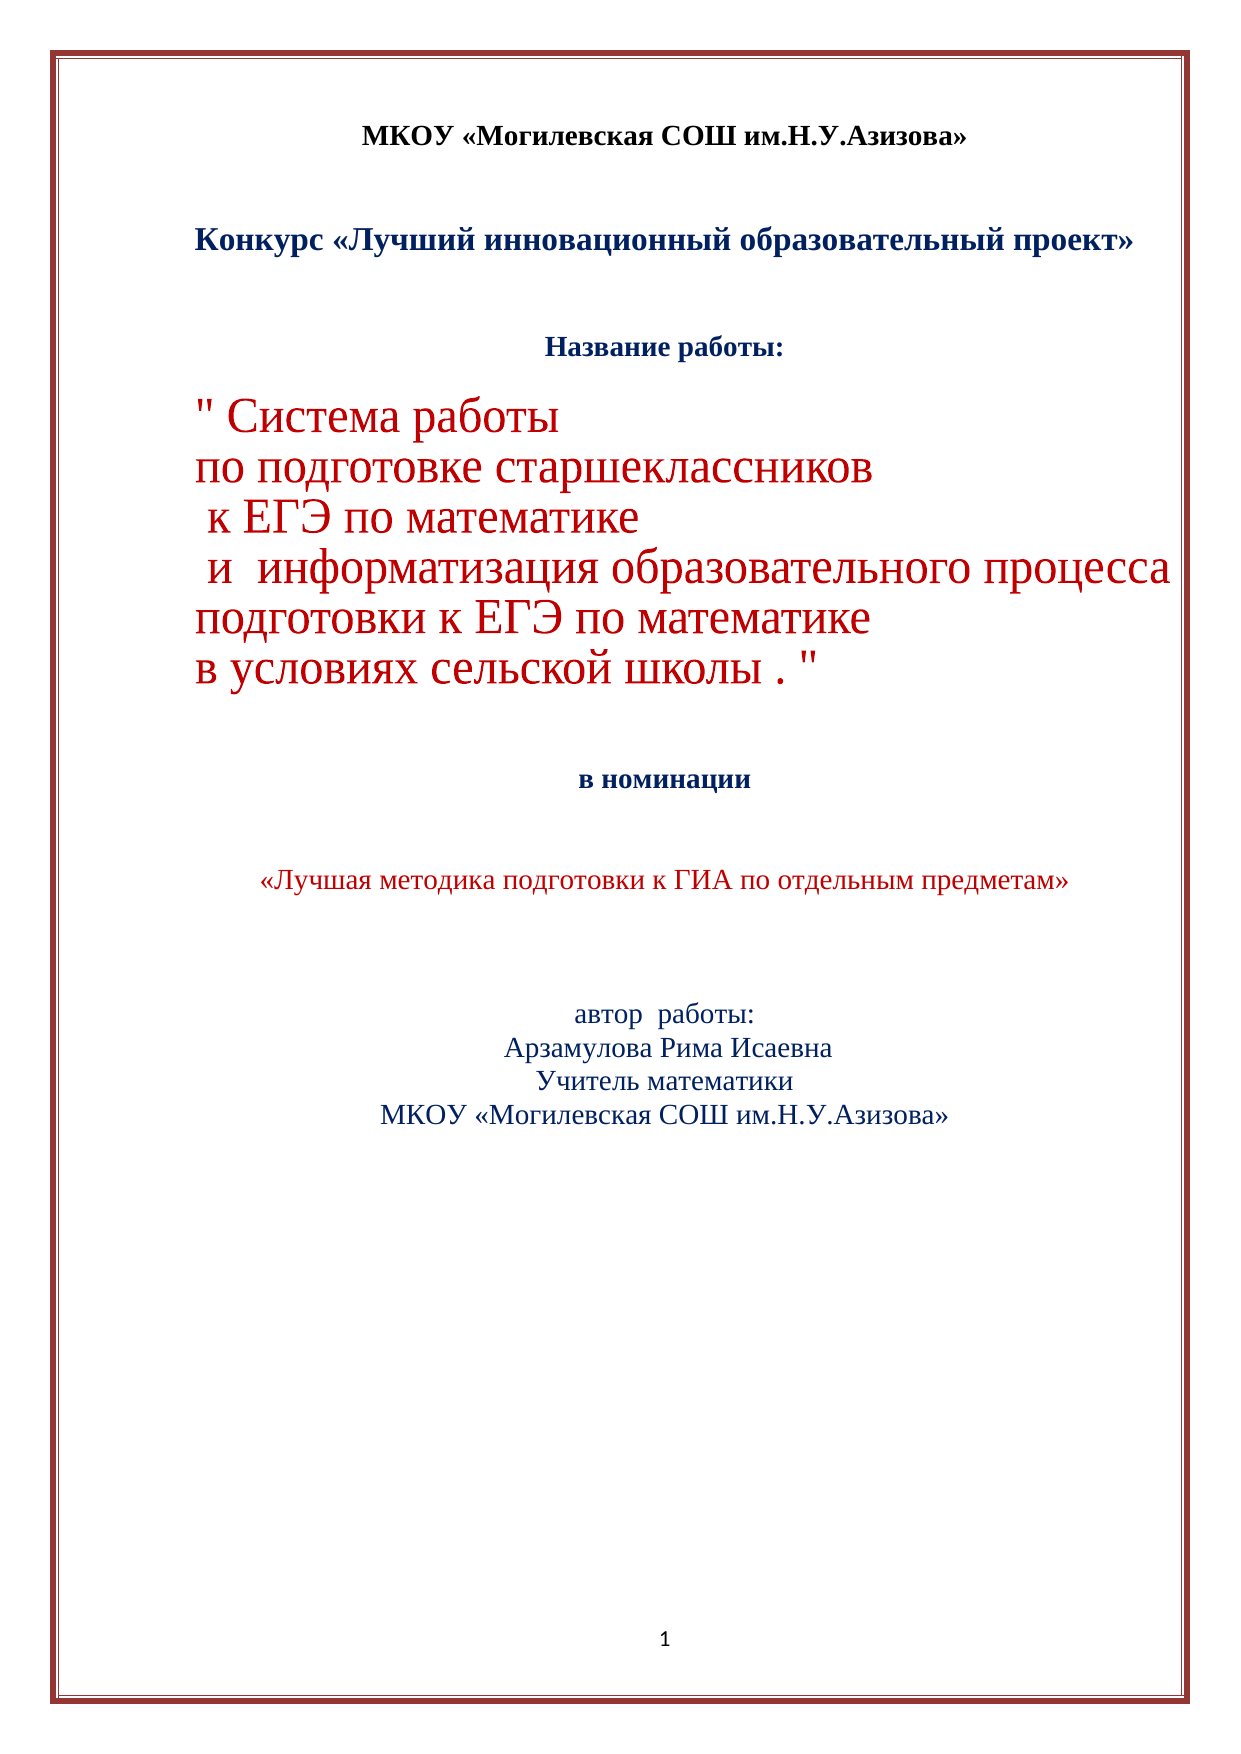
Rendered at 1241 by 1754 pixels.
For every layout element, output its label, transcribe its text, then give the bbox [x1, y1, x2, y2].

text МКОУ «Могилевская СОШ им.Н.У.Азизова» [177, 118, 1152, 152]
text Конкурс «Лучший инновационный образовательный проект» [177, 219, 1152, 257]
text Название работы: [177, 329, 1152, 362]
text Учитель математики [177, 1063, 1152, 1097]
text «Лучшая методика подготовки к ГИА по отдельным предметам» [177, 862, 1152, 896]
text в номинации [177, 762, 1152, 795]
text Арзамулова Рима Исаевна [177, 1030, 1152, 1063]
text автор работы: [177, 996, 1152, 1030]
text МКОУ «Могилевская СОШ им.Н.У.Азизова» [177, 1097, 1152, 1131]
